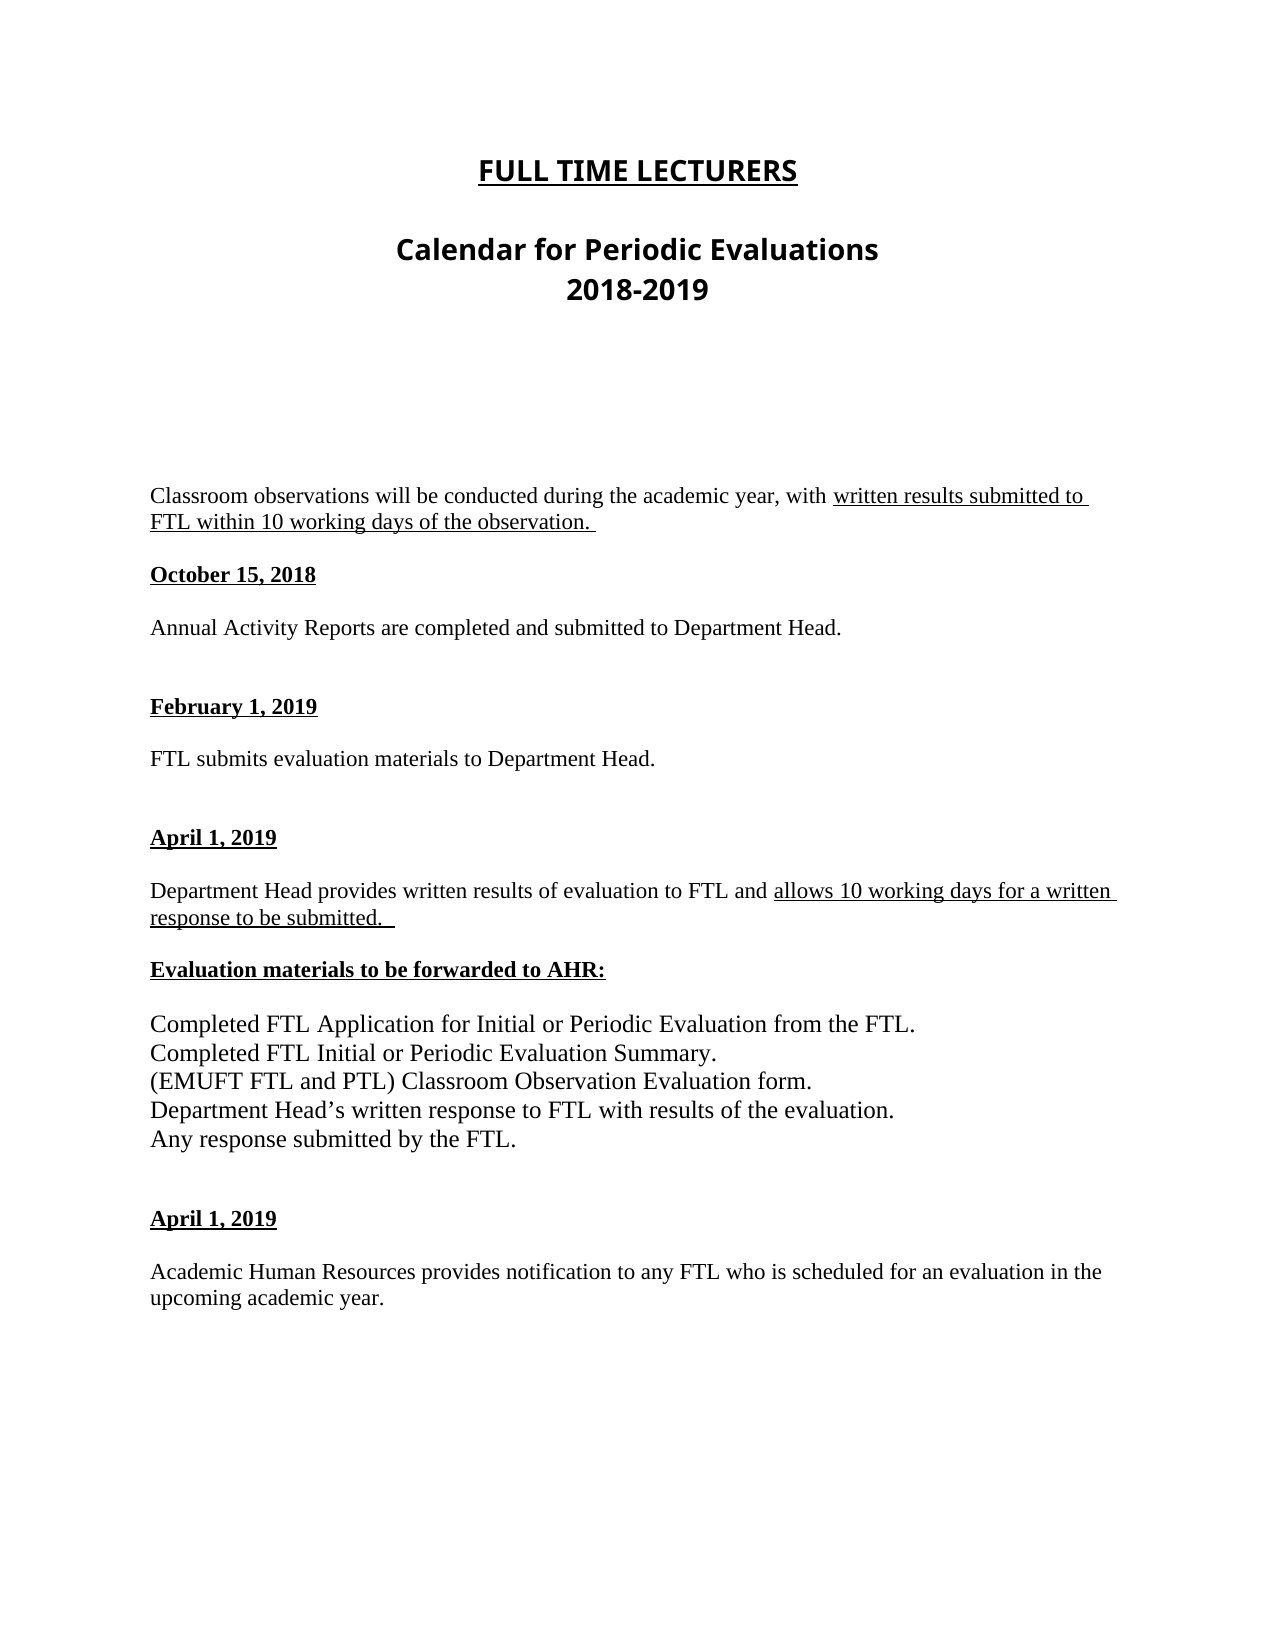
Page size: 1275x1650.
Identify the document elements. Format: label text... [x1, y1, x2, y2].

text October 15, 2018 [150, 561, 1125, 587]
text Any response submitted by the FTL. [150, 1124, 1125, 1153]
text FTL submits evaluation materials to Department Head. [150, 745, 1125, 772]
text (EMUFT FTL and PTL) Classroom Observation Evaluation form. [150, 1066, 1125, 1095]
text Evaluation materials to be forwarded to AHR: [150, 956, 1125, 983]
text Department Head provides written results of evaluation to FTL and allows 10 working days for a written response to be submitted. [150, 877, 1125, 930]
text April 1, 2019 [150, 1205, 1125, 1232]
text Completed FTL Initial or Periodic Evaluation Summary. [150, 1038, 1125, 1066]
text Classroom observations will be conducted during the academic year, with written results submitted to FTL within 10 working days of the observation. [150, 482, 1125, 534]
text Academic Human Resources provides notification to any FTL who is scheduled for an evaluation in the upcoming academic year. [150, 1258, 1125, 1311]
text Completed FTL Application for Initial or Periodic Evaluation from the FTL. [150, 1009, 1125, 1038]
text FULL TIME LECTURERS [150, 150, 1125, 190]
text Annual Activity Reports are completed and submitted to Department Head. [150, 614, 1125, 640]
text April 1, 2019 [150, 824, 1125, 851]
text 2018-2019 [150, 269, 1125, 309]
text February 1, 2019 [150, 693, 1125, 719]
text Calendar for Periodic Evaluations [150, 229, 1125, 269]
text Department Head’s written response to FTL with results of the evaluation. [150, 1095, 1125, 1124]
